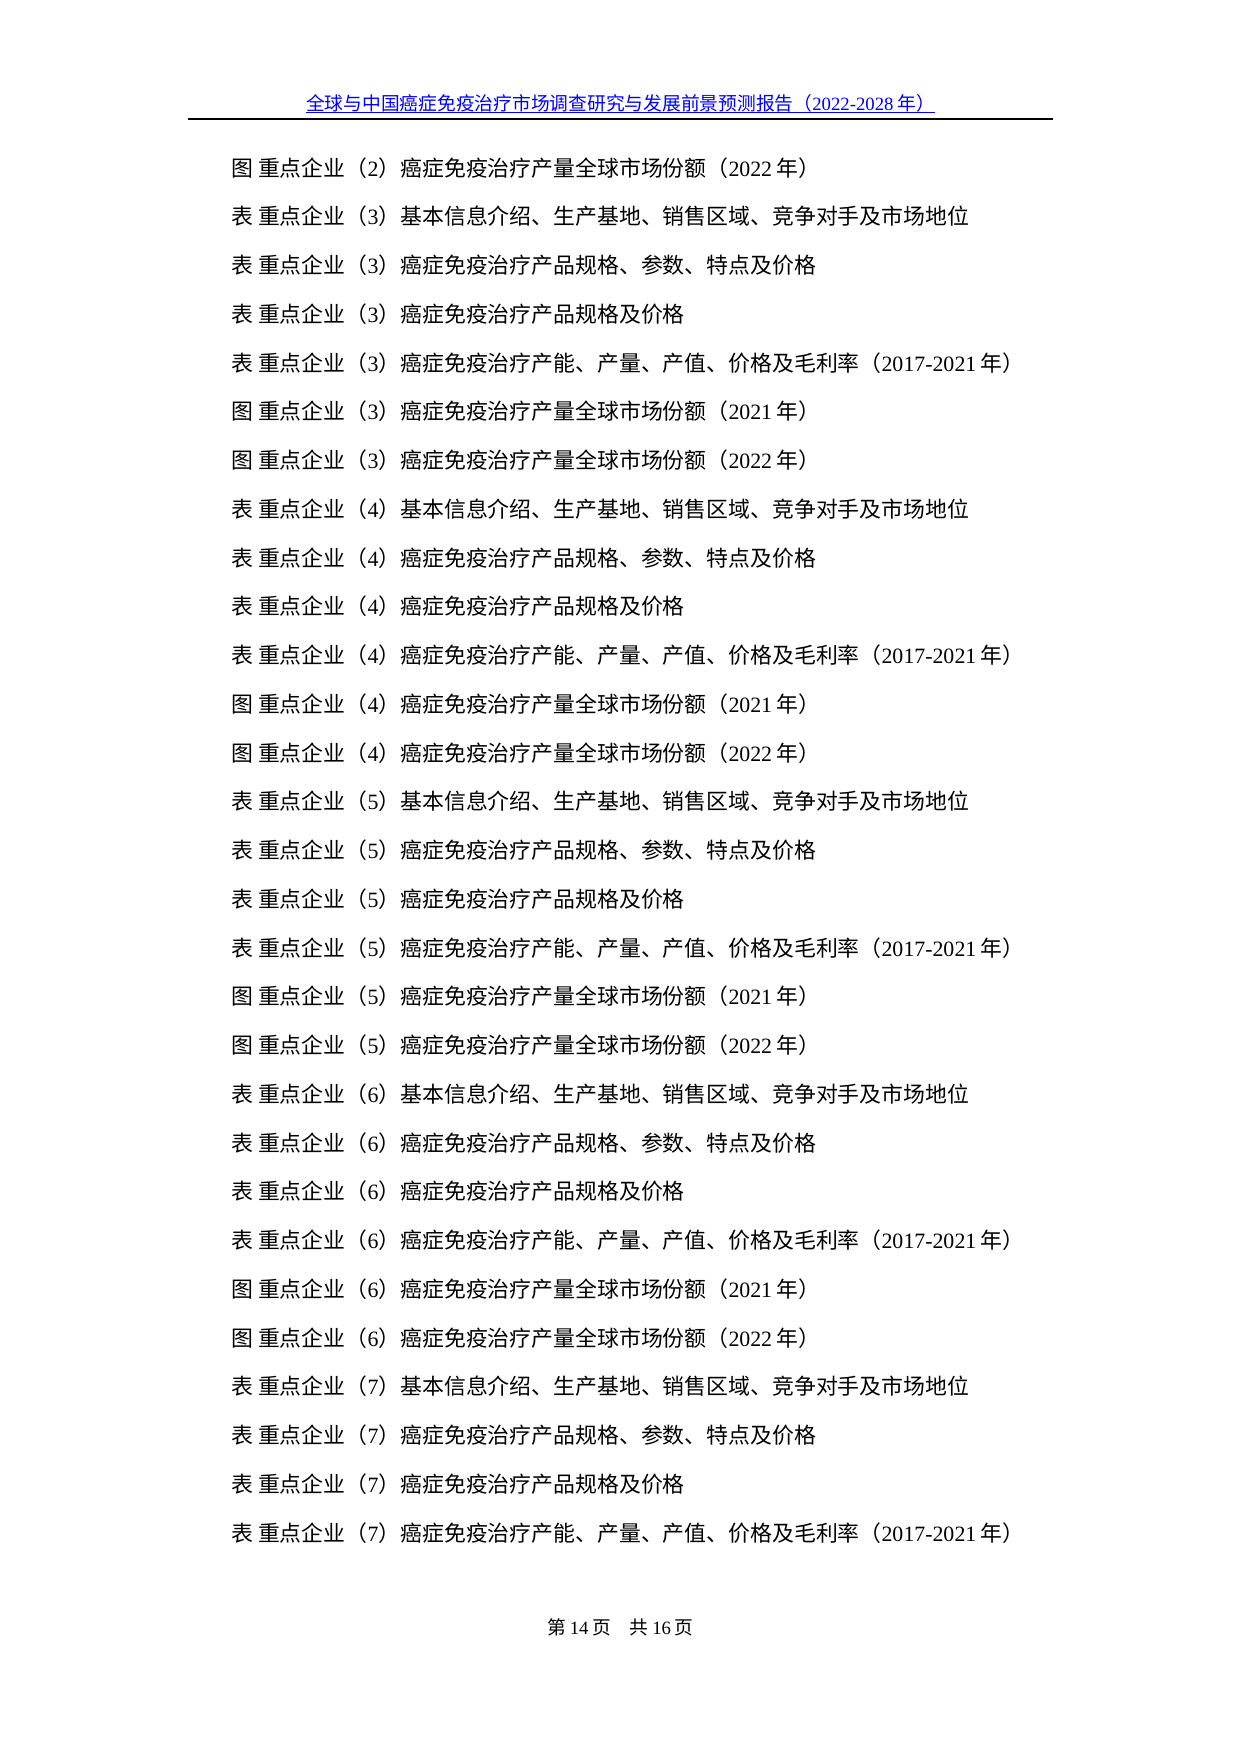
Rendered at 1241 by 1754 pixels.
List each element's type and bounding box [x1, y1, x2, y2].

text [187, 150, 1053, 1548]
